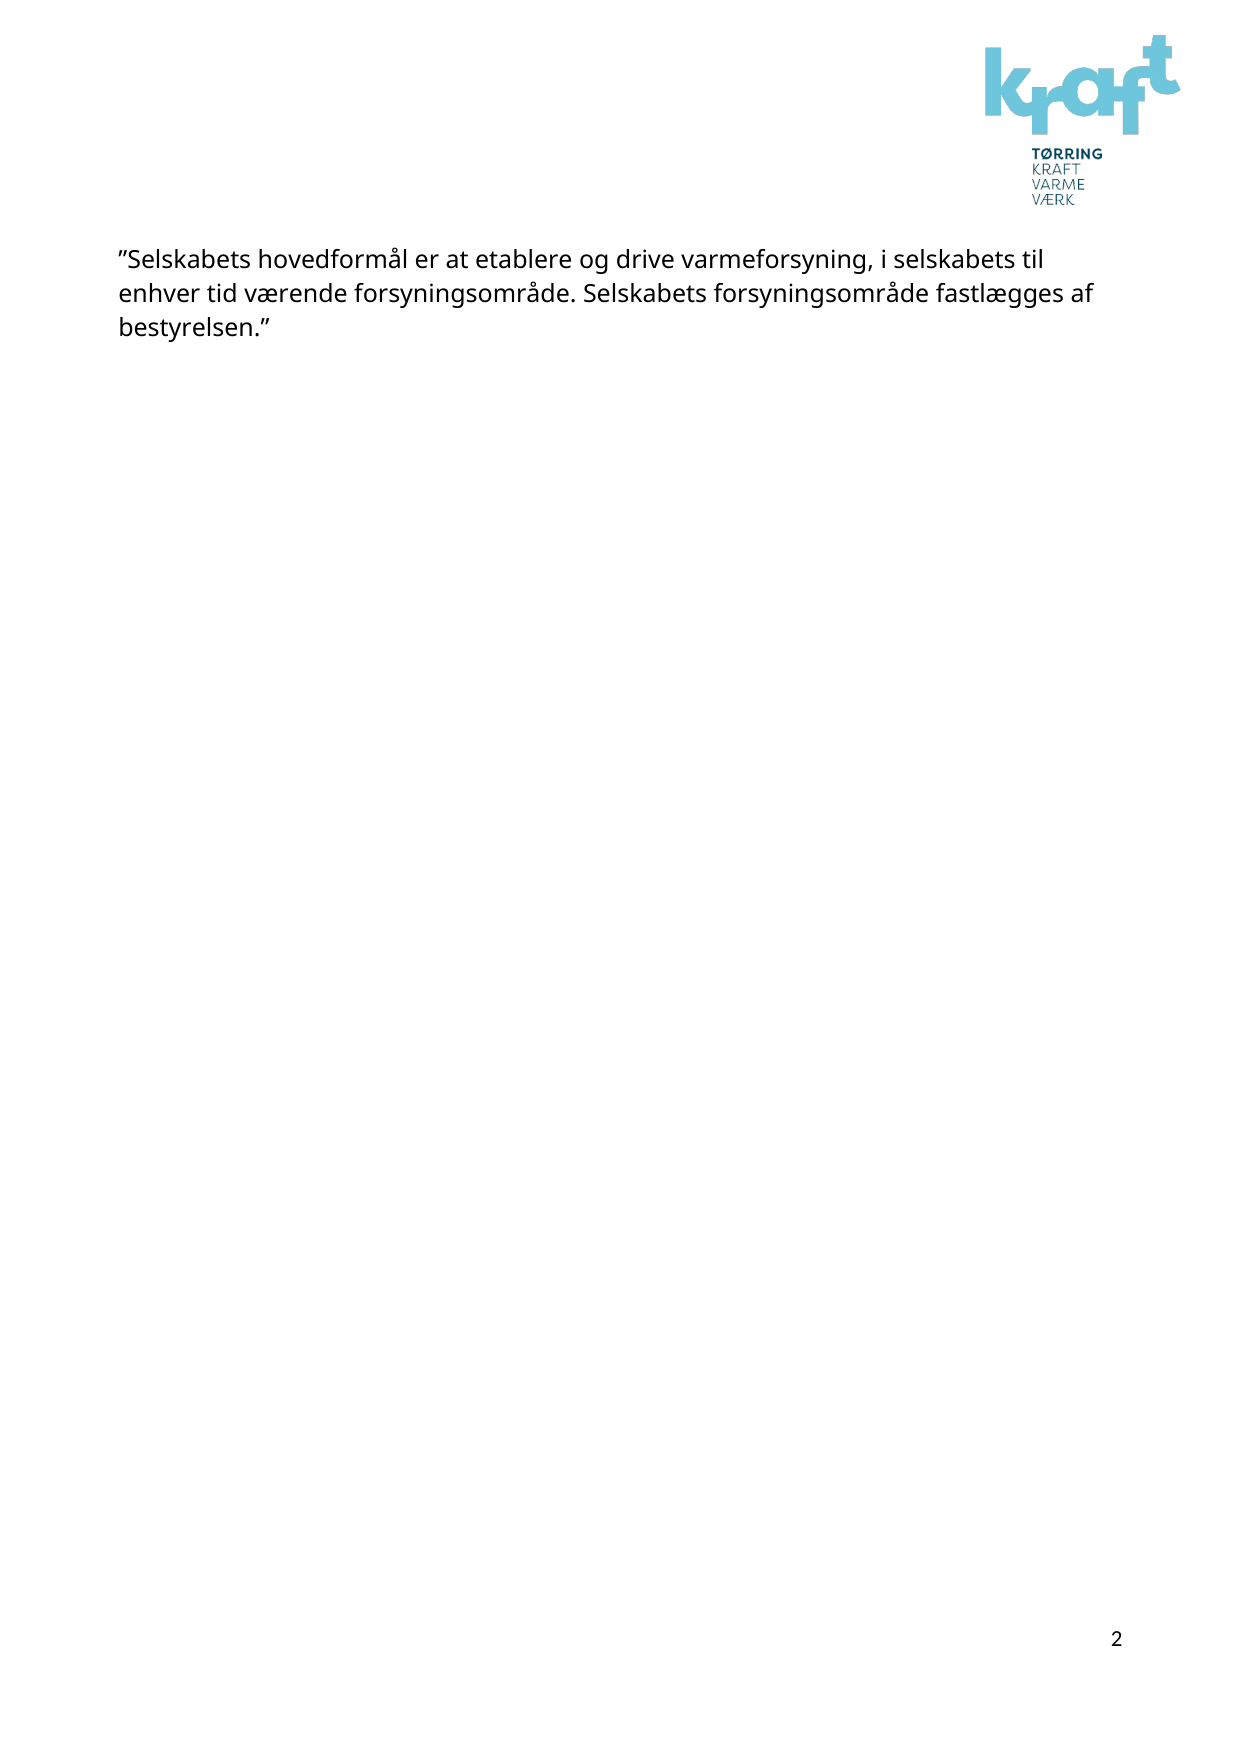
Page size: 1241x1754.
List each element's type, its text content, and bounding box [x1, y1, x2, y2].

text ”Selskabets hovedformål er at etablere og drive varmeforsyning, i selskabets til enhver tid værende forsyningsområde. Selskabets forsyningsområde fastlægges af bestyrelsen.” [118, 242, 1122, 344]
picture [985, 34, 1182, 206]
